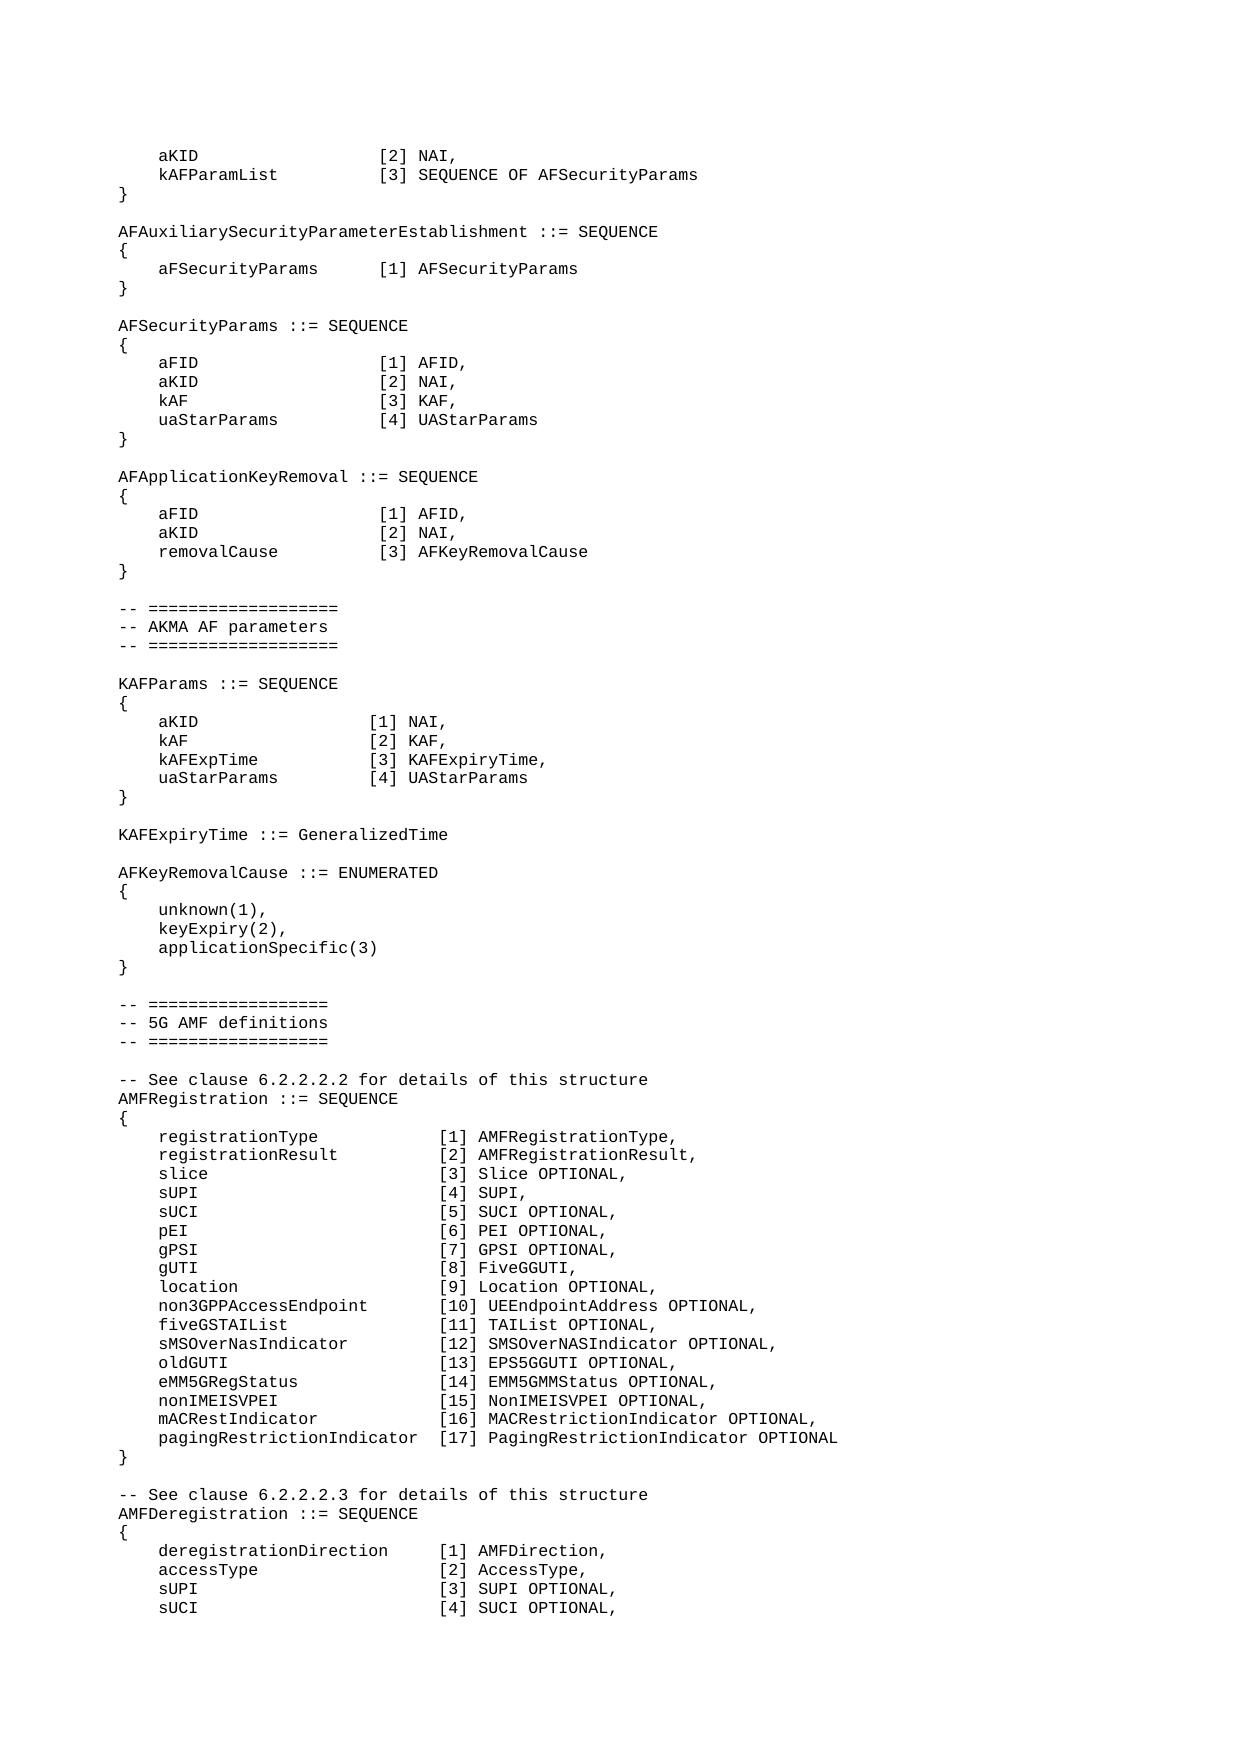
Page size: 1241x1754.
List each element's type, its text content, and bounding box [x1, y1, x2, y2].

text sMSOverNasIndicator [12] SMSOverNASIndicator OPTIONAL, [118, 1336, 1122, 1354]
text } [118, 789, 1122, 808]
text non3GPPAccessEndpoint [10] UEEndpointAddress OPTIONAL, [118, 1298, 1122, 1317]
text location [9] Location OPTIONAL, [118, 1279, 1122, 1298]
text uaStarParams [4] UAStarParams [118, 412, 1122, 431]
text AFSecurityParams ::= SEQUENCE [118, 317, 1122, 336]
text keyExpiry(2), [118, 921, 1122, 939]
text -- 5G AMF definitions [118, 1015, 1122, 1034]
text kAF [2] KAF, [118, 732, 1122, 751]
text sUCI [4] SUCI OPTIONAL, [118, 1599, 1122, 1618]
text pEI [6] PEI OPTIONAL, [118, 1222, 1122, 1241]
text aFID [1] AFID, [118, 355, 1122, 374]
text { [118, 487, 1122, 506]
text } [118, 431, 1122, 449]
text pagingRestrictionIndicator [17] PagingRestrictionIndicator OPTIONAL [118, 1430, 1122, 1449]
text aKID [1] NAI, [118, 713, 1122, 732]
text } [118, 185, 1122, 204]
text slice [3] Slice OPTIONAL, [118, 1166, 1122, 1185]
text kAFParamList [3] SEQUENCE OF AFSecurityParams [118, 167, 1122, 185]
text -- =================== [118, 638, 1122, 657]
text { [118, 242, 1122, 261]
text registrationResult [2] AMFRegistrationResult, [118, 1147, 1122, 1166]
text AMFDeregistration ::= SEQUENCE [118, 1505, 1122, 1524]
text deregistrationDirection [1] AMFDirection, [118, 1543, 1122, 1562]
text -- See clause 6.2.2.2.2 for details of this structure [118, 1072, 1122, 1090]
text sUCI [5] SUCI OPTIONAL, [118, 1203, 1122, 1222]
text aKID [2] NAI, [118, 525, 1122, 544]
text AFApplicationKeyRemoval ::= SEQUENCE [118, 468, 1122, 487]
text gPSI [7] GPSI OPTIONAL, [118, 1241, 1122, 1260]
text { [118, 336, 1122, 355]
text accessType [2] AccessType, [118, 1562, 1122, 1581]
text } [118, 280, 1122, 298]
text oldGUTI [13] EPS5GGUTI OPTIONAL, [118, 1354, 1122, 1373]
text } [118, 562, 1122, 581]
text KAFParams ::= SEQUENCE [118, 676, 1122, 694]
text } [118, 1449, 1122, 1467]
text eMM5GRegStatus [14] EMM5GMMStatus OPTIONAL, [118, 1373, 1122, 1392]
text fiveGSTAIList [11] TAIList OPTIONAL, [118, 1317, 1122, 1336]
text unknown(1), [118, 902, 1122, 921]
text AFAuxiliarySecurityParameterEstablishment ::= SEQUENCE [118, 223, 1122, 242]
text AFKeyRemovalCause ::= ENUMERATED [118, 864, 1122, 883]
text -- See clause 6.2.2.2.3 for details of this structure [118, 1486, 1122, 1505]
text aKID [2] NAI, [118, 374, 1122, 393]
text kAFExpTime [3] KAFExpiryTime, [118, 751, 1122, 770]
text { [118, 1524, 1122, 1543]
text AMFRegistration ::= SEQUENCE [118, 1090, 1122, 1109]
text sUPI [3] SUPI OPTIONAL, [118, 1581, 1122, 1599]
text -- ================== [118, 996, 1122, 1015]
text uaStarParams [4] UAStarParams [118, 770, 1122, 789]
text gUTI [8] FiveGGUTI, [118, 1260, 1122, 1279]
text { [118, 1109, 1122, 1128]
text mACRestIndicator [16] MACRestrictionIndicator OPTIONAL, [118, 1411, 1122, 1430]
text nonIMEISVPEI [15] NonIMEISVPEI OPTIONAL, [118, 1392, 1122, 1411]
text removalCause [3] AFKeyRemovalCause [118, 544, 1122, 562]
text -- =================== [118, 600, 1122, 619]
text registrationType [1] AMFRegistrationType, [118, 1128, 1122, 1147]
text -- AKMA AF parameters [118, 619, 1122, 638]
text aFID [1] AFID, [118, 506, 1122, 525]
text } [118, 958, 1122, 977]
text KAFExpiryTime ::= GeneralizedTime [118, 826, 1122, 845]
text applicationSpecific(3) [118, 939, 1122, 958]
text kAF [3] KAF, [118, 393, 1122, 412]
text { [118, 694, 1122, 713]
text -- ================== [118, 1034, 1122, 1053]
text sUPI [4] SUPI, [118, 1185, 1122, 1203]
text { [118, 883, 1122, 902]
text aFSecurityParams [1] AFSecurityParams [118, 261, 1122, 280]
text aKID [2] NAI, [118, 148, 1122, 167]
